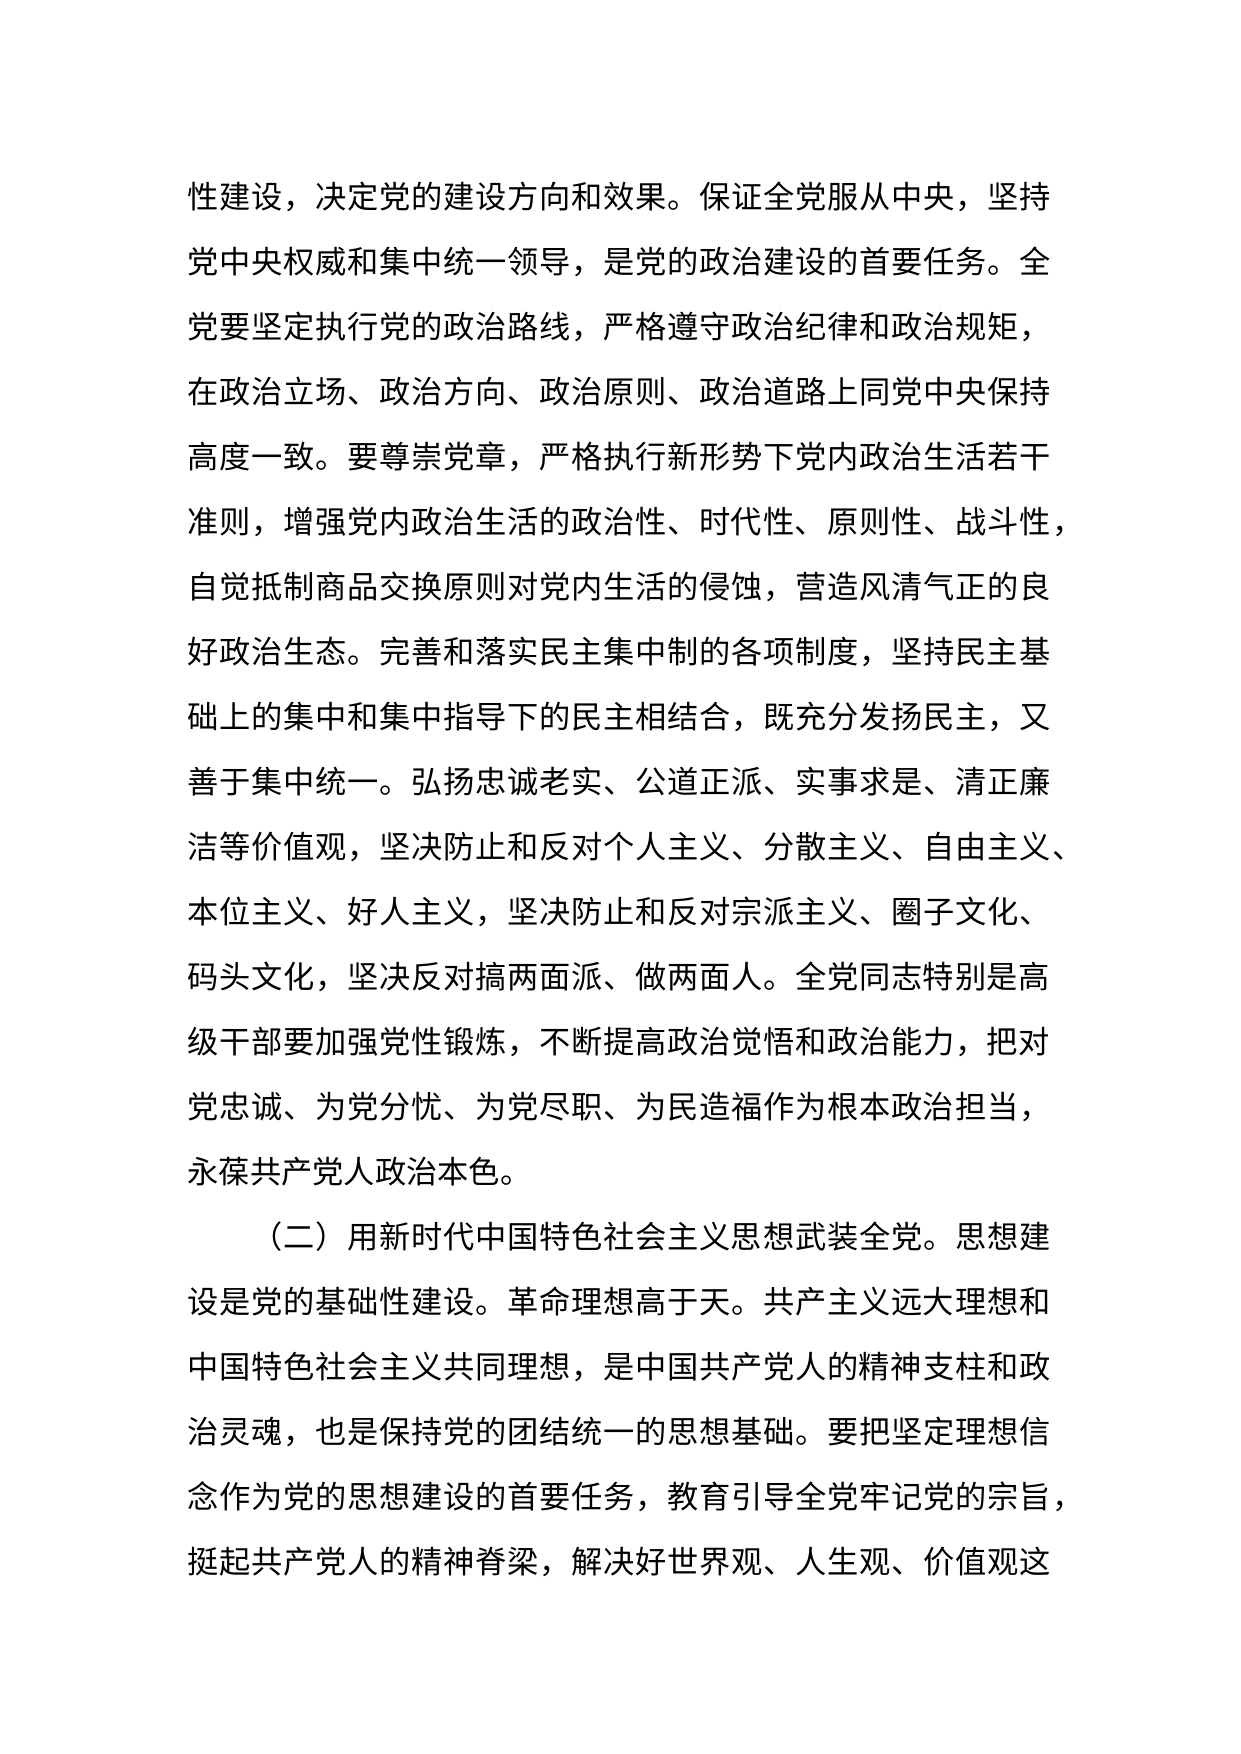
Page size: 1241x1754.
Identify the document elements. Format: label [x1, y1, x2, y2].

text [187, 162, 1053, 1202]
text [187, 1202, 1053, 1592]
